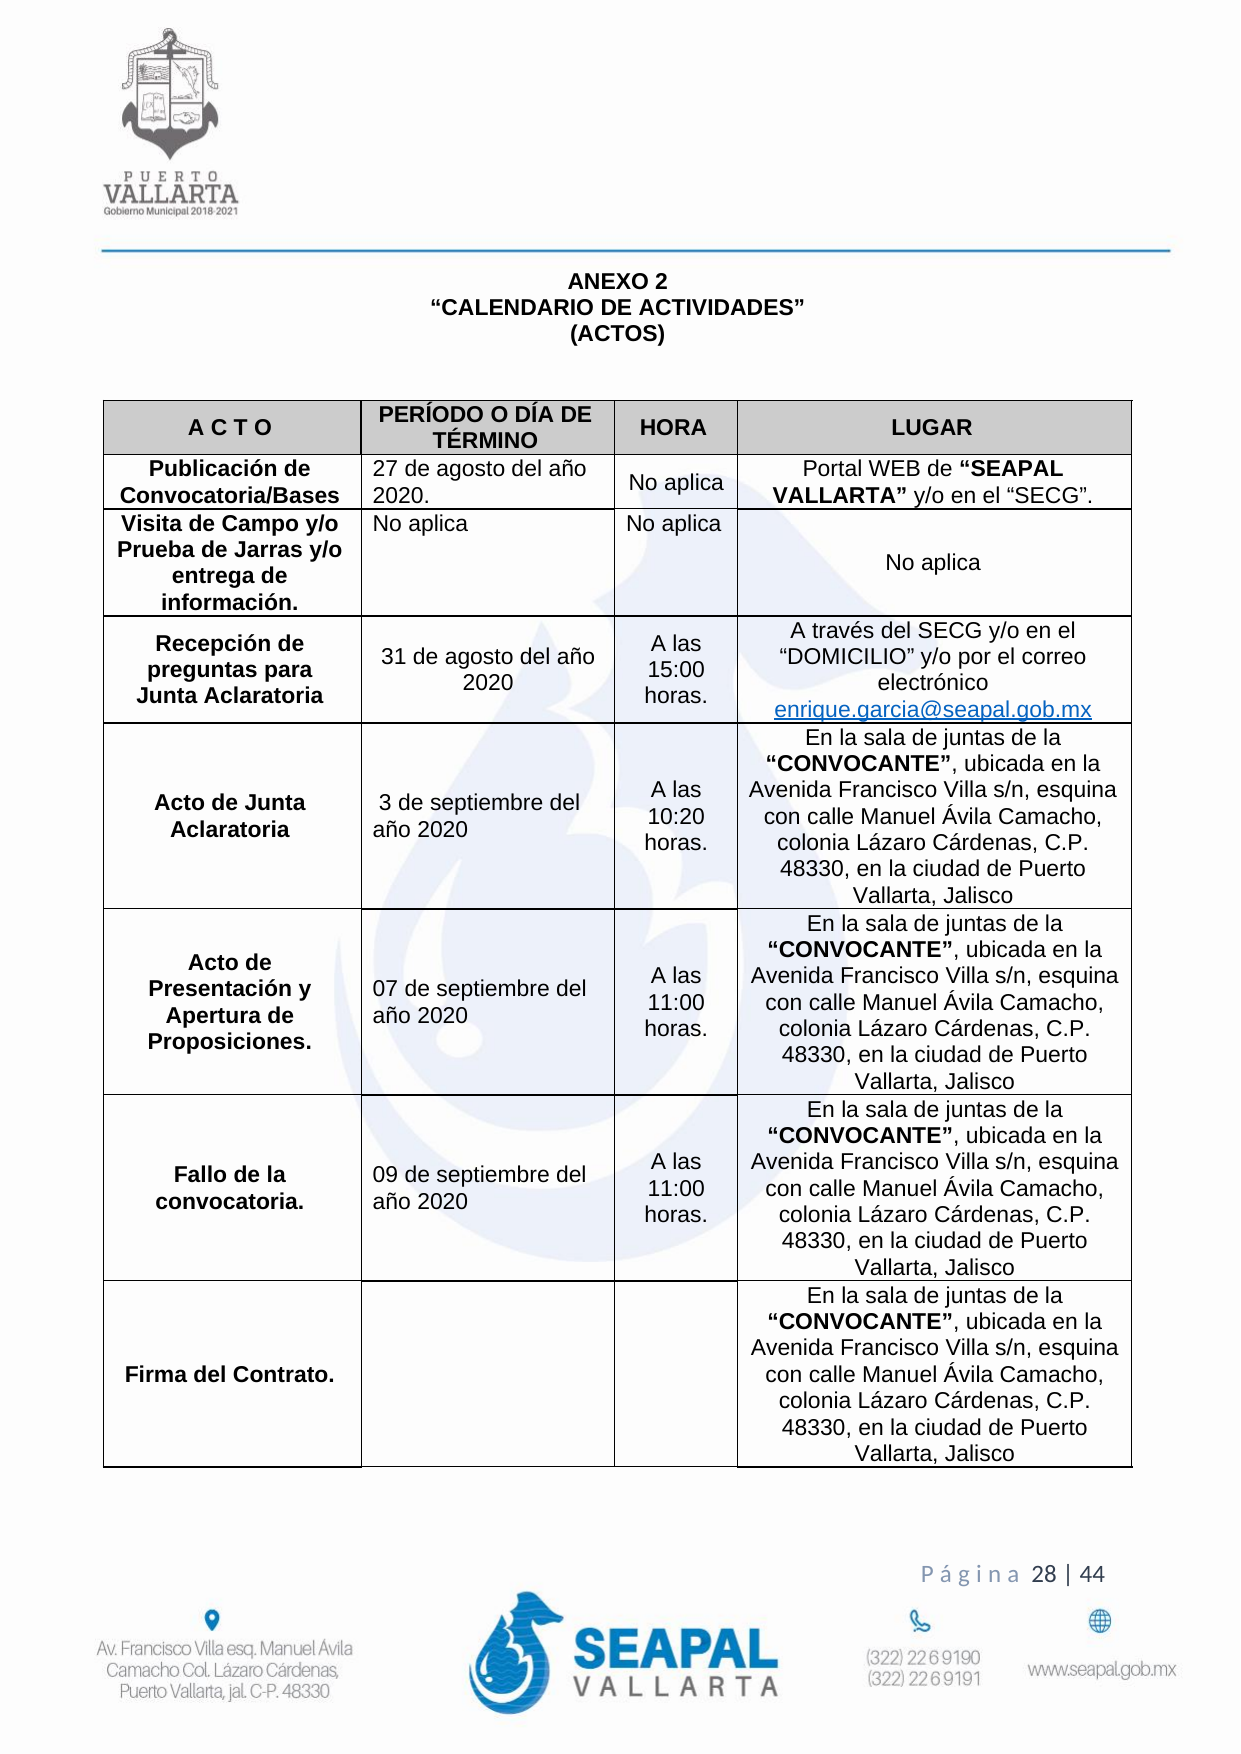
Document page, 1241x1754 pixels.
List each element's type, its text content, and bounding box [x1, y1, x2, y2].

table_cell A las 11:00 horas. [615, 910, 737, 1094]
table_cell A las 10:20 horas. [615, 724, 737, 908]
table_header PERÍODO O DÍA DE TÉRMINO [362, 401, 614, 454]
table_cell No aplica [362, 510, 614, 615]
picture [0, 0, 1241, 1754]
table_cell Portal WEB de “SEAPAL VALLARTA” y/o en el “SECG”. [738, 455, 1131, 508]
table_cell A través del SECG y/o en el “DOMICILIO” y/o por el correo electrónico enrique.garcia@seapal.gob.mx [738, 617, 1131, 722]
table_cell Recepción de preguntas para Junta Aclaratoria [104, 617, 361, 722]
table_header A C T O [104, 401, 360, 454]
table_cell 09 de septiembre del año 2020 [362, 1096, 614, 1280]
table_cell 31 de agosto del año 2020 [362, 617, 614, 722]
table_header LUGAR [738, 401, 1131, 454]
table_cell 3 de septiembre del año 2020 [362, 724, 614, 908]
table_cell En la sala de juntas de la “CONVOCANTE”, ubicada en la Avenida Francisco Villa s/n, esquina con calle Manuel Ávila Camacho, colonia Lázaro Cárdenas, C.P. 48330, en la ciudad de Puerto Vallarta, Jalisco [738, 1281, 1131, 1466]
table_cell Publicación de Convocatoria/Bases [104, 455, 361, 508]
table_cell No aplica [615, 509, 737, 615]
table_cell Fallo de la convocatoria. [104, 1095, 361, 1280]
text “CALENDARIO DE ACTIVIDADES” [103, 294, 1132, 320]
text (ACTOS) [103, 320, 1132, 347]
table_cell A las 15:00 horas. [615, 617, 737, 722]
table_cell [615, 1282, 737, 1466]
table_cell Acto de Junta Aclaratoria [104, 724, 361, 908]
table_cell No aplica [615, 455, 737, 508]
table_header HORA [615, 401, 737, 454]
table_cell No aplica [738, 510, 1131, 615]
table_cell Acto de Presentación y Apertura de Proposiciones. [104, 909, 361, 1094]
table_cell A las 11:00 horas. [615, 1096, 737, 1280]
text ANEXO 2 [103, 268, 1132, 294]
table_cell En la sala de juntas de la “CONVOCANTE”, ubicada en la Avenida Francisco Villa s/n, esquina con calle Manuel Ávila Camacho, colonia Lázaro Cárdenas, C.P. 48330, en la ciudad de Puerto Vallarta, Jalisco [738, 724, 1131, 908]
table_cell Visita de Campo y/o Prueba de Jarras y/o entrega de información. [104, 510, 361, 615]
table_cell 27 de agosto del año 2020. [362, 455, 614, 508]
table_cell Firma del Contrato. [104, 1281, 361, 1466]
table_cell [362, 1282, 614, 1466]
table_cell En la sala de juntas de la “CONVOCANTE”, ubicada en la Avenida Francisco Villa s/n, esquina con calle Manuel Ávila Camacho, colonia Lázaro Cárdenas, C.P. 48330, en la ciudad de Puerto Vallarta, Jalisco [738, 1095, 1131, 1280]
table_cell En la sala de juntas de la “CONVOCANTE”, ubicada en la Avenida Francisco Villa s/n, esquina con calle Manuel Ávila Camacho, colonia Lázaro Cárdenas, C.P. 48330, en la ciudad de Puerto Vallarta, Jalisco [738, 909, 1131, 1094]
table_cell 07 de septiembre del año 2020 [362, 910, 614, 1094]
